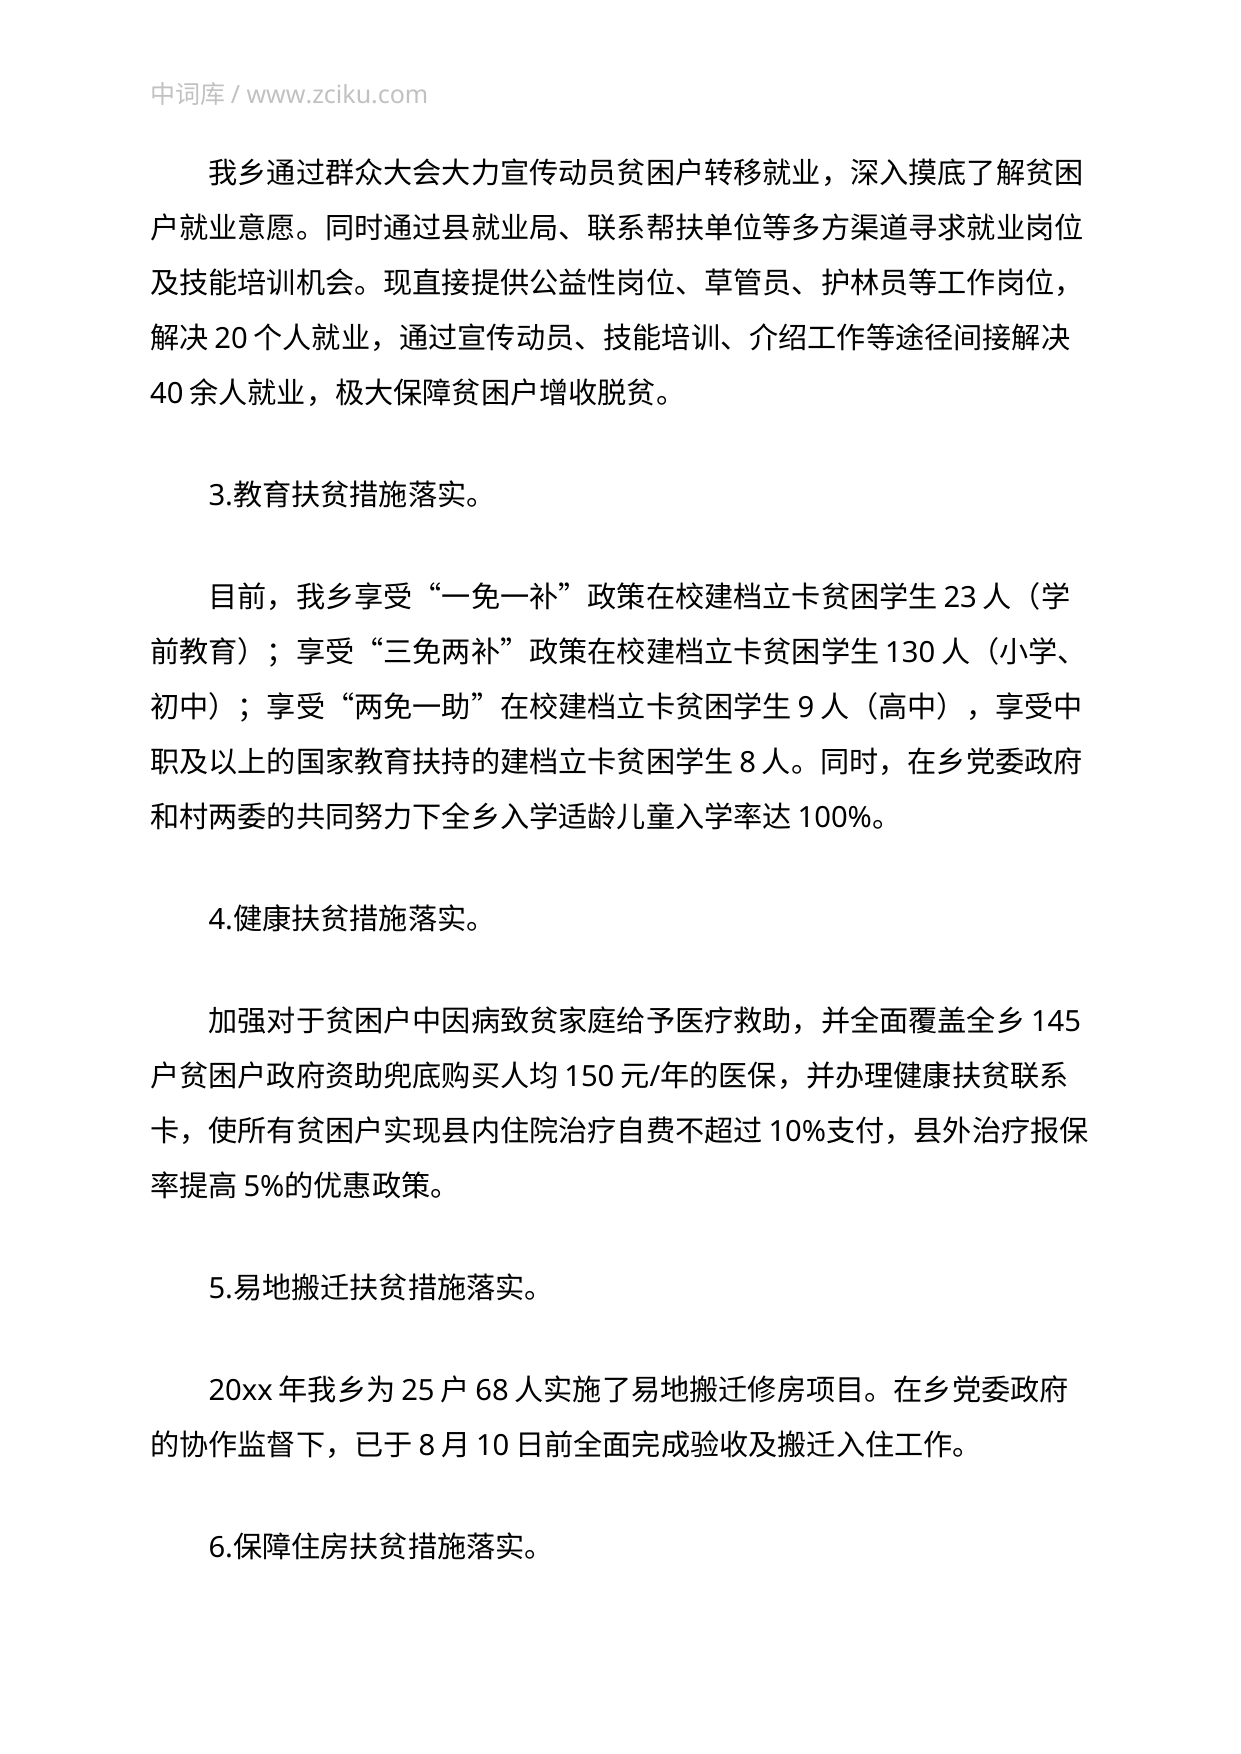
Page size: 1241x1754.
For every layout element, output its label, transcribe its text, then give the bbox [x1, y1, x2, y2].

text 6.保障住房扶贫措施落实。 [150, 1523, 1090, 1566]
text 3.教育扶贫措施落实。 [150, 472, 1090, 514]
text 我乡通过群众大会大力宣传动员贫困户转移就业，深入摸底了解贫困户就业意愿。同时通过县就业局、联系帮扶单位等多方渠道寻求就业岗位及技能培训机会。现直接提供公益性岗位、草管员、护林员等工作岗位，解决20个人就业，通过宣传动员、技能培训、介绍工作等途径间接解决40余人就业，极大保障贫困户增收脱贫。 [150, 150, 1090, 412]
text 20xx年我乡为25户68人实施了易地搬迁修房项目。在乡党委政府的协作监督下，已于8月10日前全面完成验收及搬迁入住工作。 [150, 1367, 1090, 1464]
text 加强对于贫困户中因病致贫家庭给予医疗救助，并全面覆盖全乡145户贫困户政府资助兜底购买人均150元/年的医保，并办理健康扶贫联系卡，使所有贫困户实现县内住院治疗自费不超过10%支付，县外治疗报保率提高5%的优惠政策。 [150, 998, 1090, 1205]
text 4.健康扶贫措施落实。 [150, 896, 1090, 938]
text 目前，我乡享受“一免一补”政策在校建档立卡贫困学生23人（学前教育）；享受“三免两补”政策在校建档立卡贫困学生130人（小学、初中）；享受“两免一助”在校建档立卡贫困学生9人（高中），享受中职及以上的国家教育扶持的建档立卡贫困学生8人。同时，在乡党委政府和村两委的共同努力下全乡入学适龄儿童入学率达100%。 [150, 574, 1090, 836]
text 5.易地搬迁扶贫措施落实。 [150, 1264, 1090, 1307]
